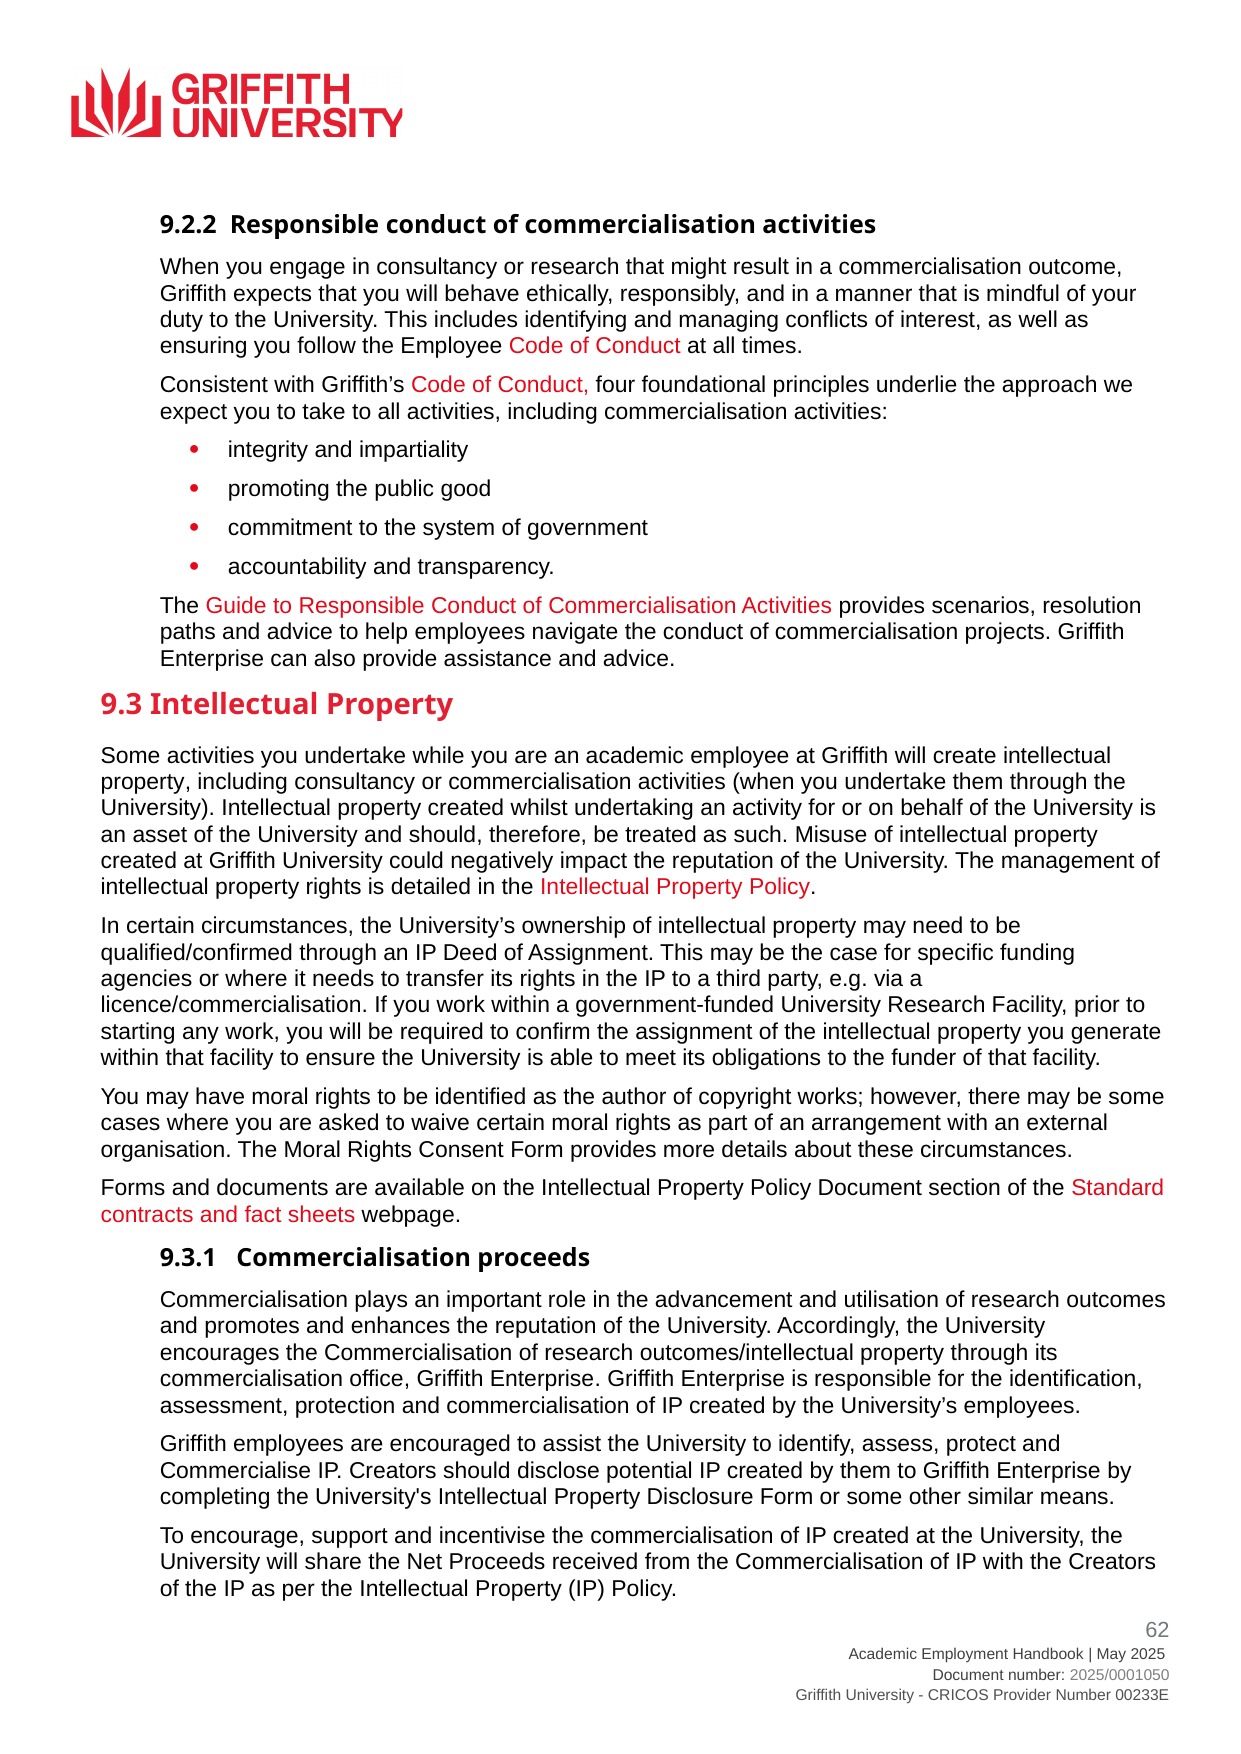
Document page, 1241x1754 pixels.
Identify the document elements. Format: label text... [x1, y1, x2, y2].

text You may have moral rights to be identified as the author of copyright works; however, there may be some cases where you are asked to waive certain moral rights as part of an arrangement with an external organisation. The Moral Rights Consent Form provides more details about these circumstances. [100, 1083, 1169, 1162]
subtitle Intellectual Property [100, 683, 1169, 723]
text Consistent with Griffith’s Code of Conduct, four foundational principles underlie the approach we expect you to take to all activities, including commercialisation activities: [159, 371, 1169, 424]
text In certain circumstances, the University’s ownership of intellectual property may need to be qualified/confirmed through an IP Deed of Assignment. This may be the case for specific funding agencies or where it needs to transfer its rights in the IP to a third party, e.g. via a licence/commercialisation. If you work within a government-funded University Research Facility, prior to starting any work, you will be required to confirm the assignment of the intellectual property you generate within that facility to ensure the University is able to meet its obligations to the funder of that facility. [100, 912, 1169, 1070]
text commitment to the system of government [190, 514, 1169, 541]
text When you engage in consultancy or research that might result in a commercialisation outcome, Griffith expects that you will behave ethically, responsibly, and in a manner that is mindful of your duty to the University. This includes identifying and managing conflicts of interest, as well as ensuring you follow the Employee Code of Conduct at all times. [159, 253, 1169, 359]
subtitle Commercialisation proceeds [159, 1239, 1169, 1274]
text accountability and transparency. [190, 553, 1169, 579]
picture [70, 67, 402, 137]
text integrity and impartiality [190, 436, 1169, 463]
text Griffith employees are encouraged to assist the University to identify, assess, protect and Commercialise IP. Creators should disclose potential IP created by them to Griffith Enterprise by completing the University's Intellectual Property Disclosure Form or some other similar means. [159, 1430, 1169, 1509]
subtitle Responsible conduct of commercialisation activities [159, 207, 1169, 241]
text promoting the public good [190, 475, 1169, 502]
text Forms and documents are available on the Intellectual Property Policy Document section of the Standard contracts and fact sheets webpage. [100, 1174, 1169, 1227]
text The Guide to Responsible Conduct of Commercialisation Activities provides scenarios, resolution paths and advice to help employees navigate the conduct of commercialisation projects. Griffith Enterprise can also provide assistance and advice. [159, 592, 1169, 671]
text Some activities you undertake while you are an academic employee at Griffith will create intellectual property, including consultancy or commercialisation activities (when you undertake them through the University). Intellectual property created whilst undertaking an activity for or on behalf of the University is an asset of the University and should, therefore, be treated as such. Misuse of intellectual property created at Griffith University could negatively impact the reputation of the University. The management of intellectual property rights is detailed in the Intellectual Property Policy. [100, 742, 1169, 900]
text Commercialisation plays an important role in the advancement and utilisation of research outcomes and promotes and enhances the reputation of the University. Accordingly, the University encourages the Commercialisation of research outcomes/intellectual property through its commercialisation office, Griffith Enterprise. Griffith Enterprise is responsible for the identification, assessment, protection and commercialisation of IP created by the University’s employees. [159, 1286, 1169, 1418]
text To encourage, support and incentivise the commercialisation of IP created at the University, the University will share the Net Proceeds received from the Commercialisation of IP with the Creators of the IP as per the Intellectual Property (IP) Policy. [159, 1522, 1169, 1601]
